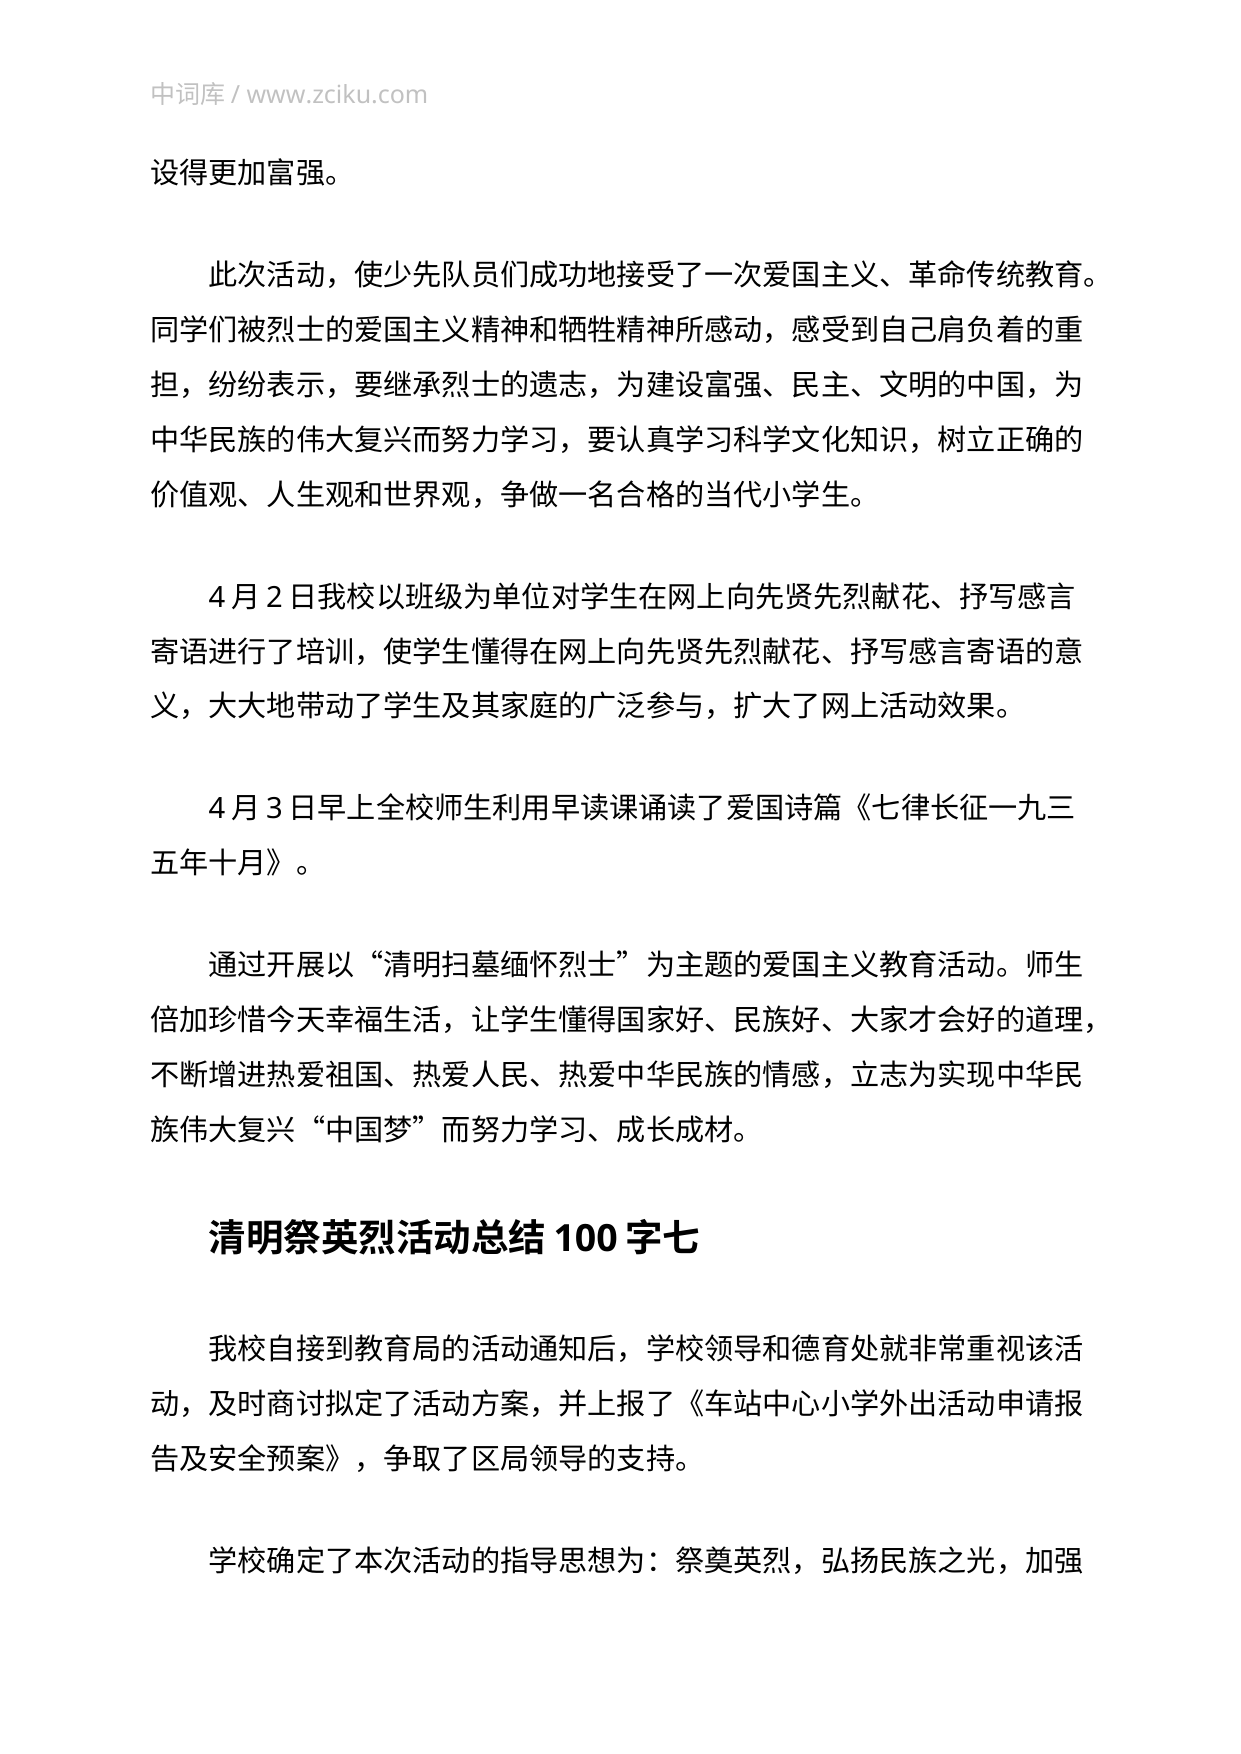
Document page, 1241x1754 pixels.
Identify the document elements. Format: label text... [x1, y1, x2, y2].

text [150, 1537, 1090, 1579]
text 清明祭英烈活动总结100字七 [150, 1208, 1090, 1262]
text 4月2日我校以班级为单位对学生在网上向先贤先烈献花、抒写感言寄语进行了培训，使学生懂得在网上向先贤先烈献花、抒写感言寄语的意义，大大地带动了学生及其家庭的广泛参与，扩大了网上活动效果。 [150, 573, 1090, 725]
text 4月3日早上全校师生利用早读课诵读了爱国诗篇《七律长征一九三五年十月》。 [150, 785, 1090, 882]
text 我校自接到教育局的活动通知后，学校领导和德育处就非常重视该活动，及时商讨拟定了活动方案，并上报了《车站中心小学外出活动申请报告及安全预案》，争取了区局领导的支持。 [150, 1326, 1090, 1478]
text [150, 150, 1090, 192]
text 此次活动，使少先队员们成功地接受了一次爱国主义、革命传统教育。同学们被烈士的爱国主义精神和牺牲精神所感动，感受到自己肩负着的重担，纷纷表示，要继承烈士的遗志，为建设富强、民主、文明的中国，为中华民族的伟大复兴而努力学习，要认真学习科学文化知识，树立正确的价值观、人生观和世界观，争做一名合格的当代小学生。 [150, 252, 1090, 514]
text 通过开展以“清明扫墓缅怀烈士”为主题的爱国主义教育活动。师生倍加珍惜今天幸福生活，让学生懂得国家好、民族好、大家才会好的道理，不断增进热爱祖国、热爱人民、热爱中华民族的情感，立志为实现中华民族伟大复兴“中国梦”而努力学习、成长成材。 [150, 942, 1090, 1148]
